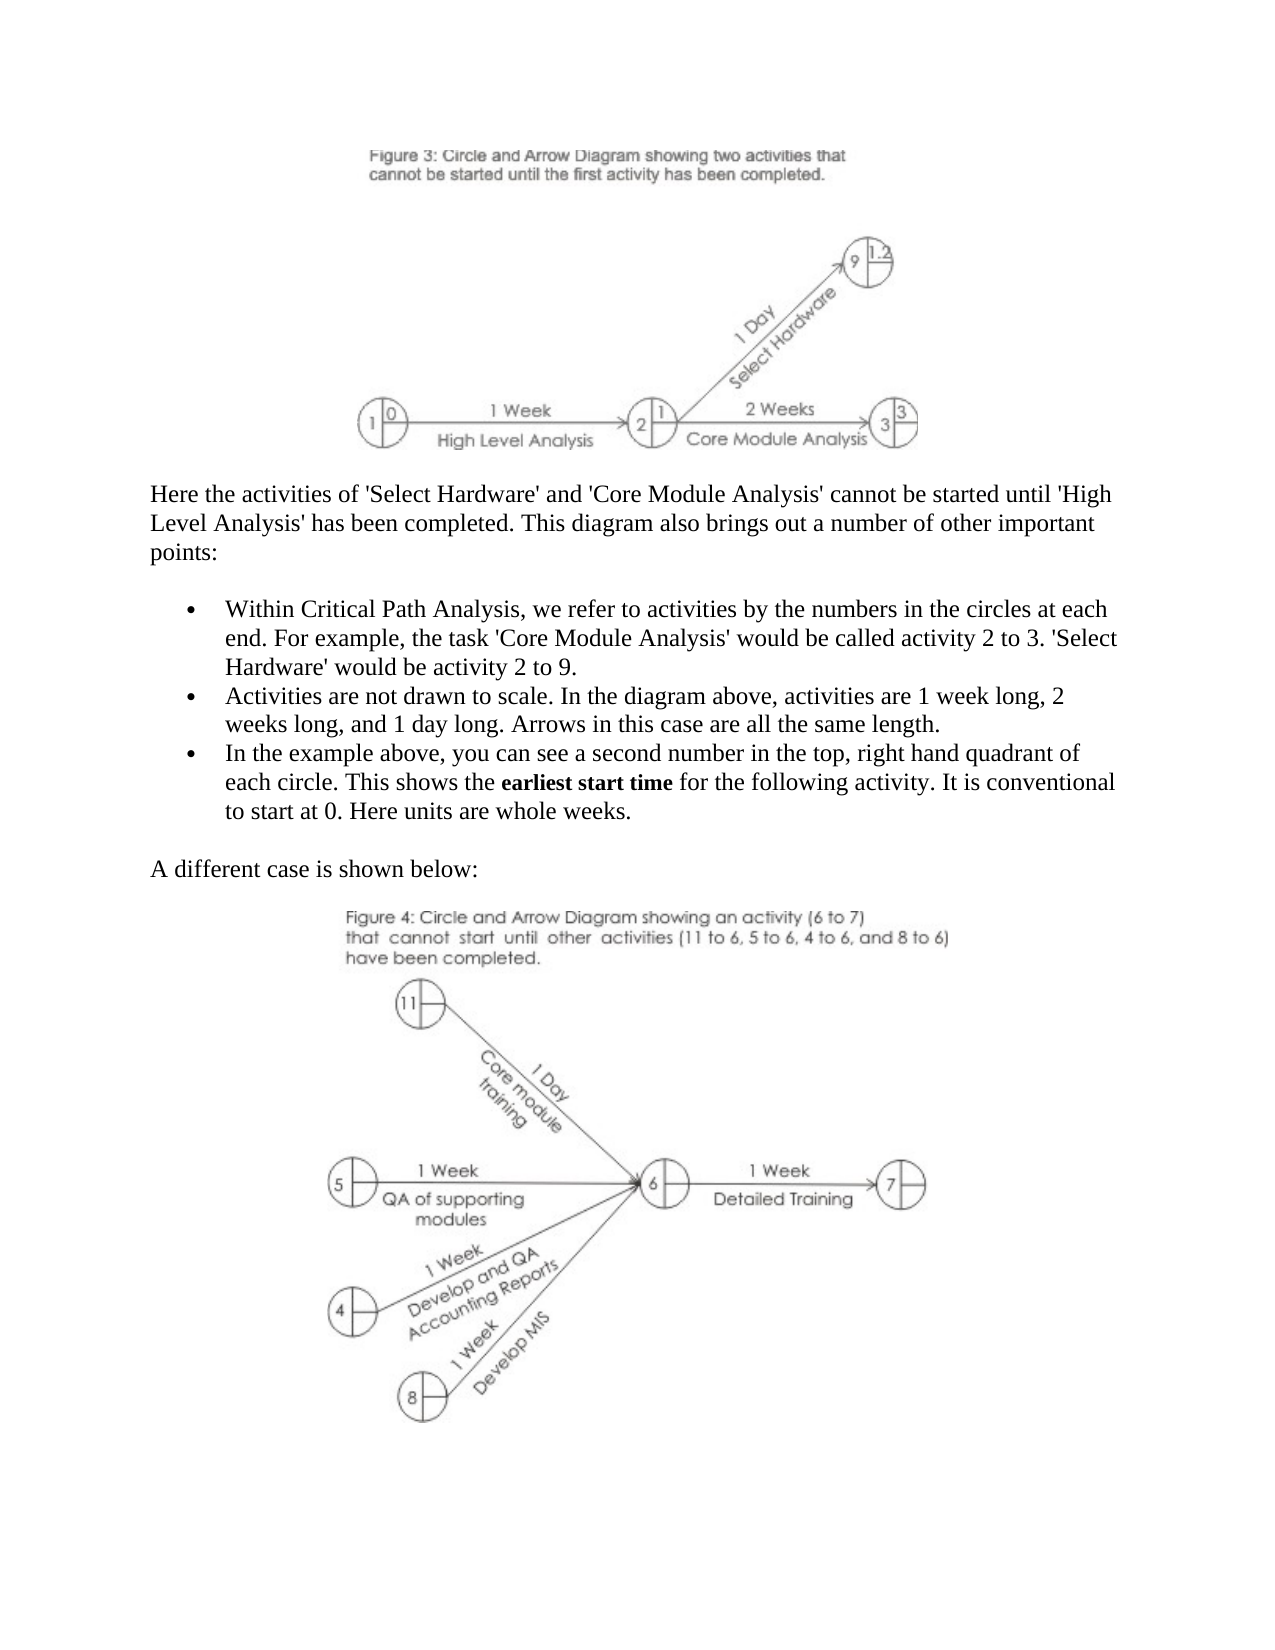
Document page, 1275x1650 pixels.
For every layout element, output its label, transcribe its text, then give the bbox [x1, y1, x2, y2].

text Here the activities of 'Select Hardware' and 'Core Module Analysis' cannot be started until 'High Level Analysis' has been completed. This diagram also brings out a number of other important points: [150, 652, 1125, 738]
list Activities are not drawn to scale. In the diagram above, activities are 1 week long, 2 weeks long, and 1 day long. Arrows in this case are all the same length. [187, 854, 1125, 911]
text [150, 150, 1125, 294]
text A different case is shown below: [150, 1027, 1125, 1055]
picture [357, 322, 918, 623]
list In the example above, you can see a second number in the top, right hand quadrant of each circle. This shows the earliest start time for the following activity. It is conventional to start at 0. Here units are whole weeks. [187, 911, 1125, 997]
list Within Critical Path Analysis, we refer to activities by the numbers in the circles at each end. For example, the task 'Core Module Analysis' would be called activity 2 to 3. 'Select Hardware' would be activity 2 to 9. [187, 767, 1125, 854]
